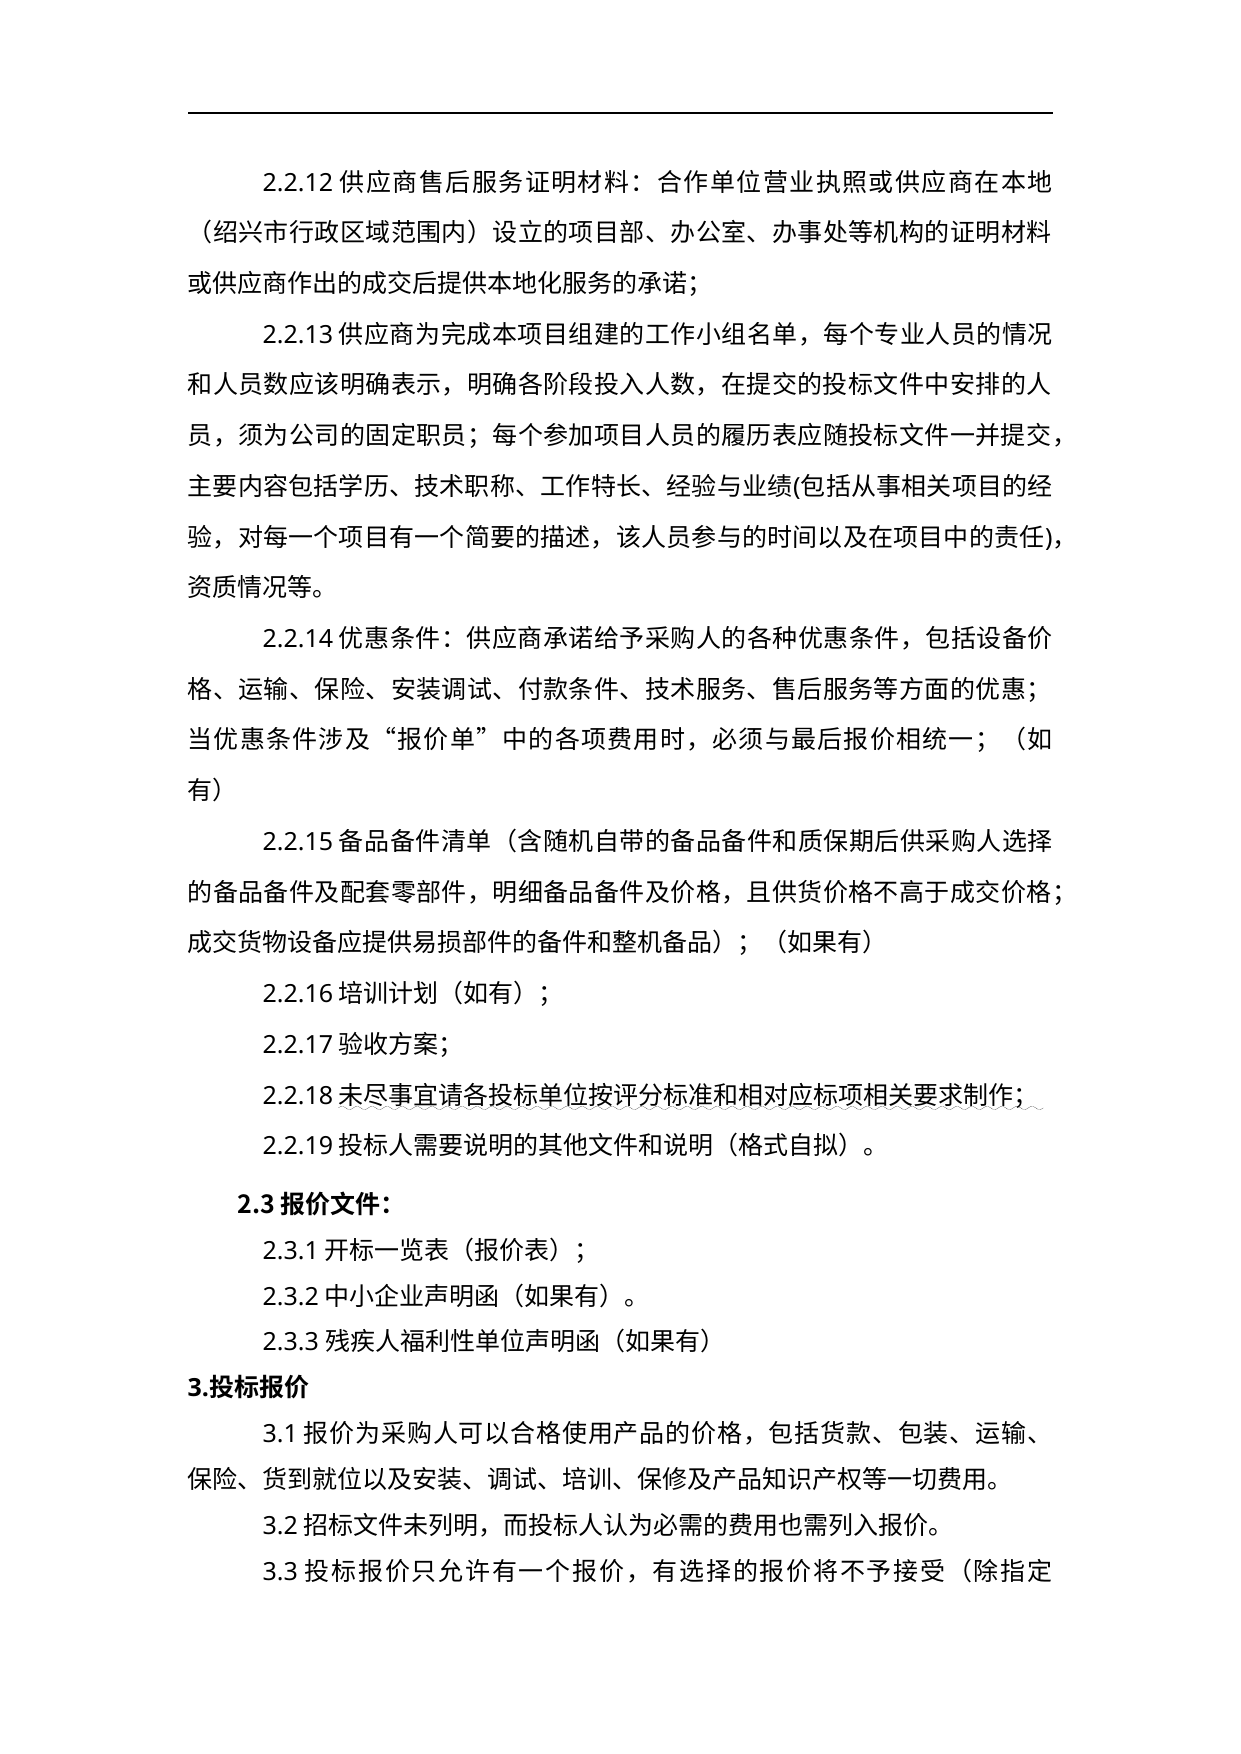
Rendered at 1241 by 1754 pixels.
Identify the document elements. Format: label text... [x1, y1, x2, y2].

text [187, 1543, 1053, 1589]
text 3.2招标文件未列明，而投标人认为必需的费用也需列入报价。 [187, 1497, 1053, 1543]
text 2.2.17验收方案； [187, 1024, 1053, 1061]
text 3.1报价为采购人可以合格使用产品的价格，包括货款、包装、运输、保险、货到就位以及安装、调试、培训、保修及产品知识产权等一切费用。 [187, 1406, 1053, 1497]
text 2.2.14优惠条件：供应商承诺给予采购人的各种优惠条件，包括设备价格、运输、保险、安装调试、付款条件、技术服务、售后服务等方面的优惠；当优惠条件涉及“报价单”中的各项费用时，必须与最后报价相统一；（如有） [187, 618, 1053, 807]
text 3.投标报价 [187, 1360, 1053, 1406]
text 2.2.15备品备件清单（含随机自带的备品备件和质保期后供采购人选择的备品备件及配套零部件，明细备品备件及价格，且供货价格不高于成交价格；成交货物设备应提供易损部件的备件和整机备品）；（如果有） [187, 821, 1053, 959]
text 2.2.13供应商为完成本项目组建的工作小组名单，每个专业人员的情况和人员数应该明确表示，明确各阶段投入人数，在提交的投标文件中安排的人员，须为公司的固定职员；每个参加项目人员的履历表应随投标文件一并提交，主要内容包括学历、技术职称、工作特长、经验与业绩(包括从事相关项目的经验，对每一个项目有一个简要的描述，该人员参与的时间以及在项目中的责任)，资质情况等。 [187, 314, 1053, 604]
text 2.3报价文件： [187, 1177, 1053, 1222]
text 2.2.19投标人需要说明的其他文件和说明（格式自拟）。 [187, 1126, 1053, 1162]
text 2.3.2中小企业声明函（如果有）。 [187, 1268, 1053, 1314]
text 2.2.12供应商售后服务证明材料：合作单位营业执照或供应商在本地（绍兴市行政区域范围内）设立的项目部、办公室、办事处等机构的证明材料或供应商作出的成交后提供本地化服务的承诺； [187, 162, 1053, 300]
text 2.2.16培训计划（如有）； [187, 974, 1053, 1010]
text 2.3.1开标一览表（报价表）； [187, 1222, 1053, 1268]
text 2.2.18未尽事宜请各投标单位按评分标准和相对应标项相关要求制作； [187, 1075, 1053, 1111]
text 2.3.3 残疾人福利性单位声明函（如果有） [187, 1314, 1053, 1360]
